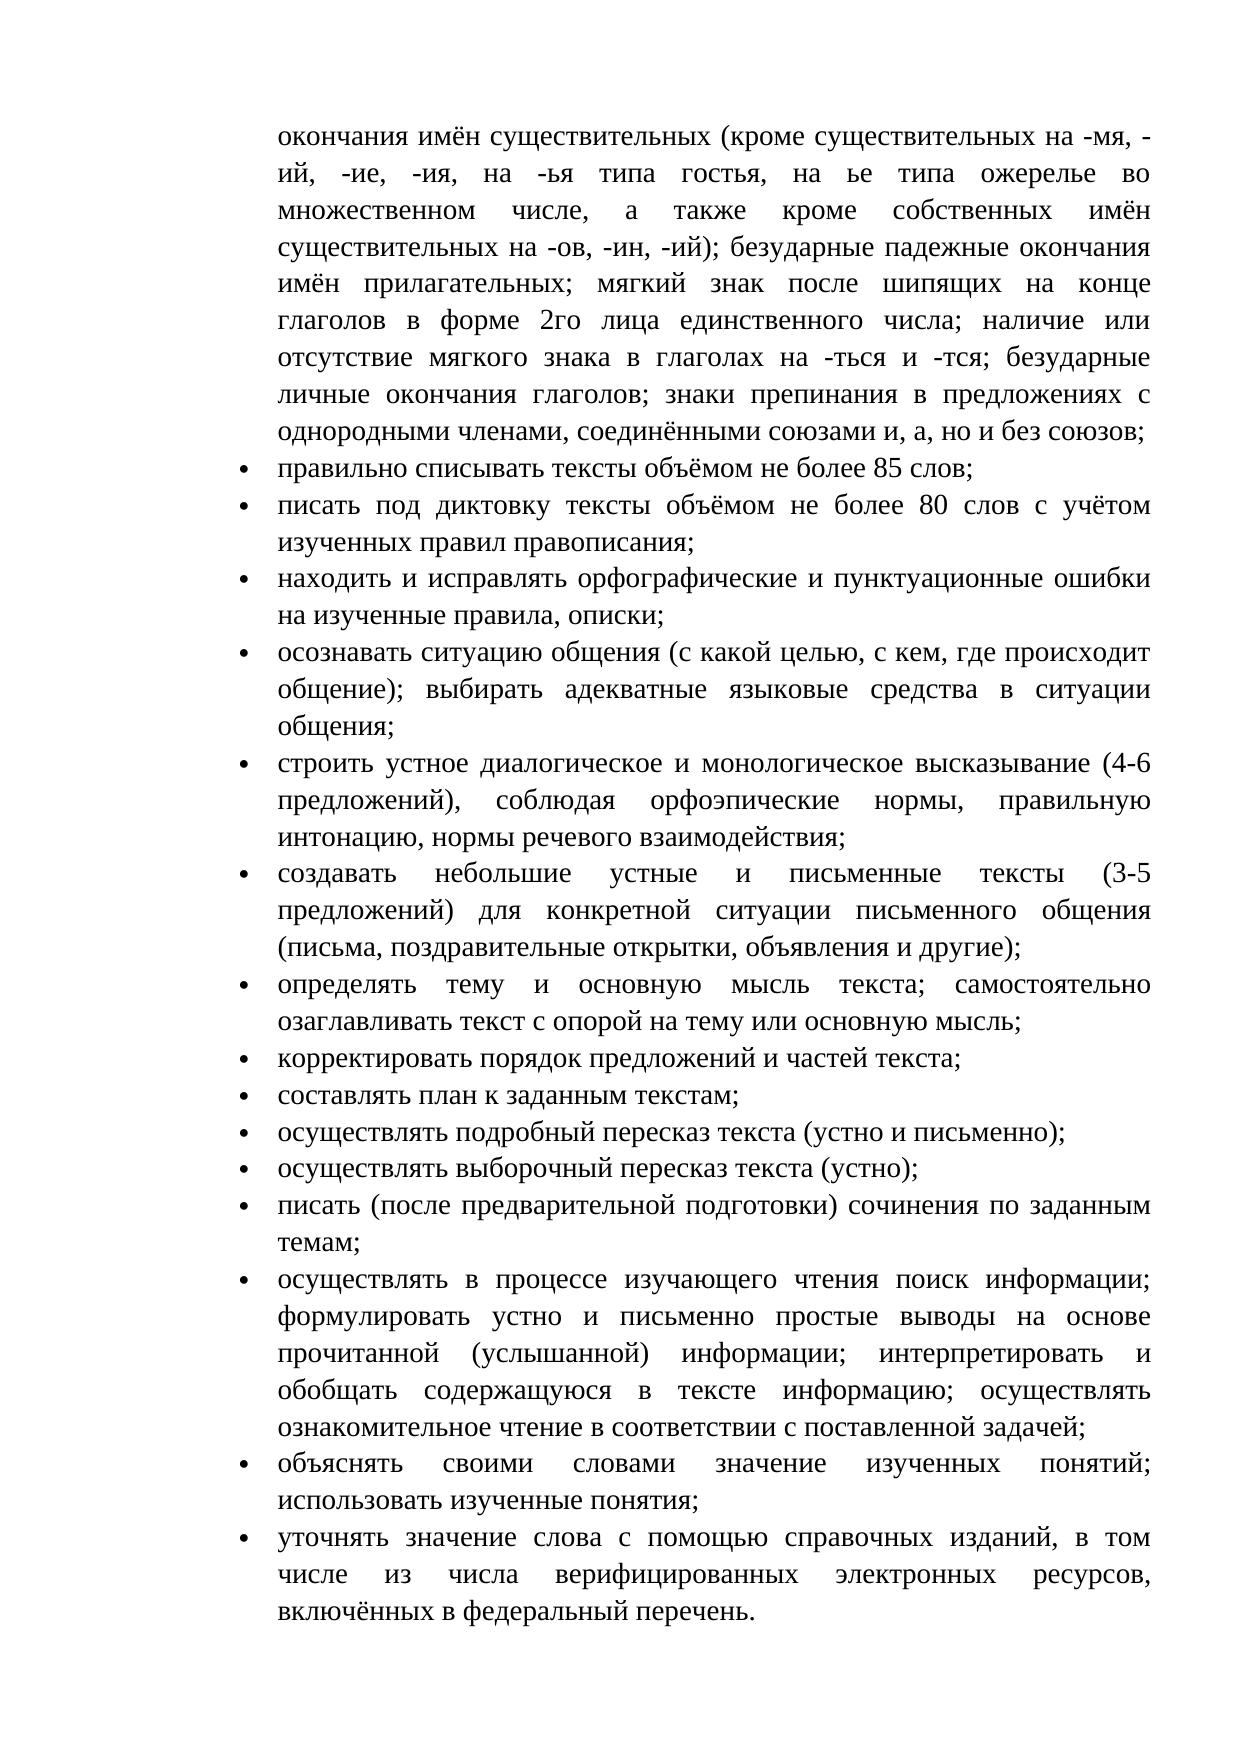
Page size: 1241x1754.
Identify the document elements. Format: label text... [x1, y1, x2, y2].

list писать (после предварительной подготовки) сочинения по заданным темам; [240, 1187, 1152, 1258]
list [240, 118, 1152, 447]
list находить и исправлять орфографические и пунктуационные ошибки на изученные правила, описки; [240, 561, 1152, 631]
list строить устное диалогическое и монологическое высказывание (4-6 предложений), соблюдая орфоэпические нормы, правильную интонацию, нормы речевого взаимодействия; [240, 745, 1152, 852]
list правильно списывать тексты объёмом не более 85 слов; [240, 450, 1152, 483]
list осуществлять подробный пересказ текста (устно и письменно); [240, 1114, 1152, 1147]
list осуществлять в процессе изучающего чтения поиск информации; формулировать устно и письменно простые выводы на основе прочитанной (услышанной) информации; интерпретировать и обобщать содержащуюся в тексте информацию; осуществлять ознакомительное чтение в соответствии с поставленной задачей; [240, 1261, 1152, 1442]
list корректировать порядок предложений и частей текста; [240, 1040, 1152, 1073]
list писать под диктовку тексты объёмом не более 80 слов с учётом изученных правил правописания; [240, 487, 1152, 557]
list составлять план к заданным текстам; [240, 1077, 1152, 1110]
list осуществлять выборочный пересказ текста (устно); [240, 1151, 1152, 1184]
list уточнять значение слова с помощью справочных изданий, в том числе из числа верифицированных электронных ресурсов, включённых в федеральный перечень. [240, 1519, 1152, 1627]
list создавать небольшие устные и письменные тексты (3-5 предложений) для конкретной ситуации письменного общения (письма, поздравительные открытки, объявления и другие); [240, 856, 1152, 963]
list осознавать ситуацию общения (с какой целью, с кем, где происходит общение); выбирать адекватные языковые средства в ситуации общения; [240, 634, 1152, 742]
list определять тему и основную мысль текста; самостоятельно озаглавливать текст с опорой на тему или основную мысль; [240, 966, 1152, 1037]
list объяснять своими словами значение изученных понятий; использовать изученные понятия; [240, 1446, 1152, 1516]
